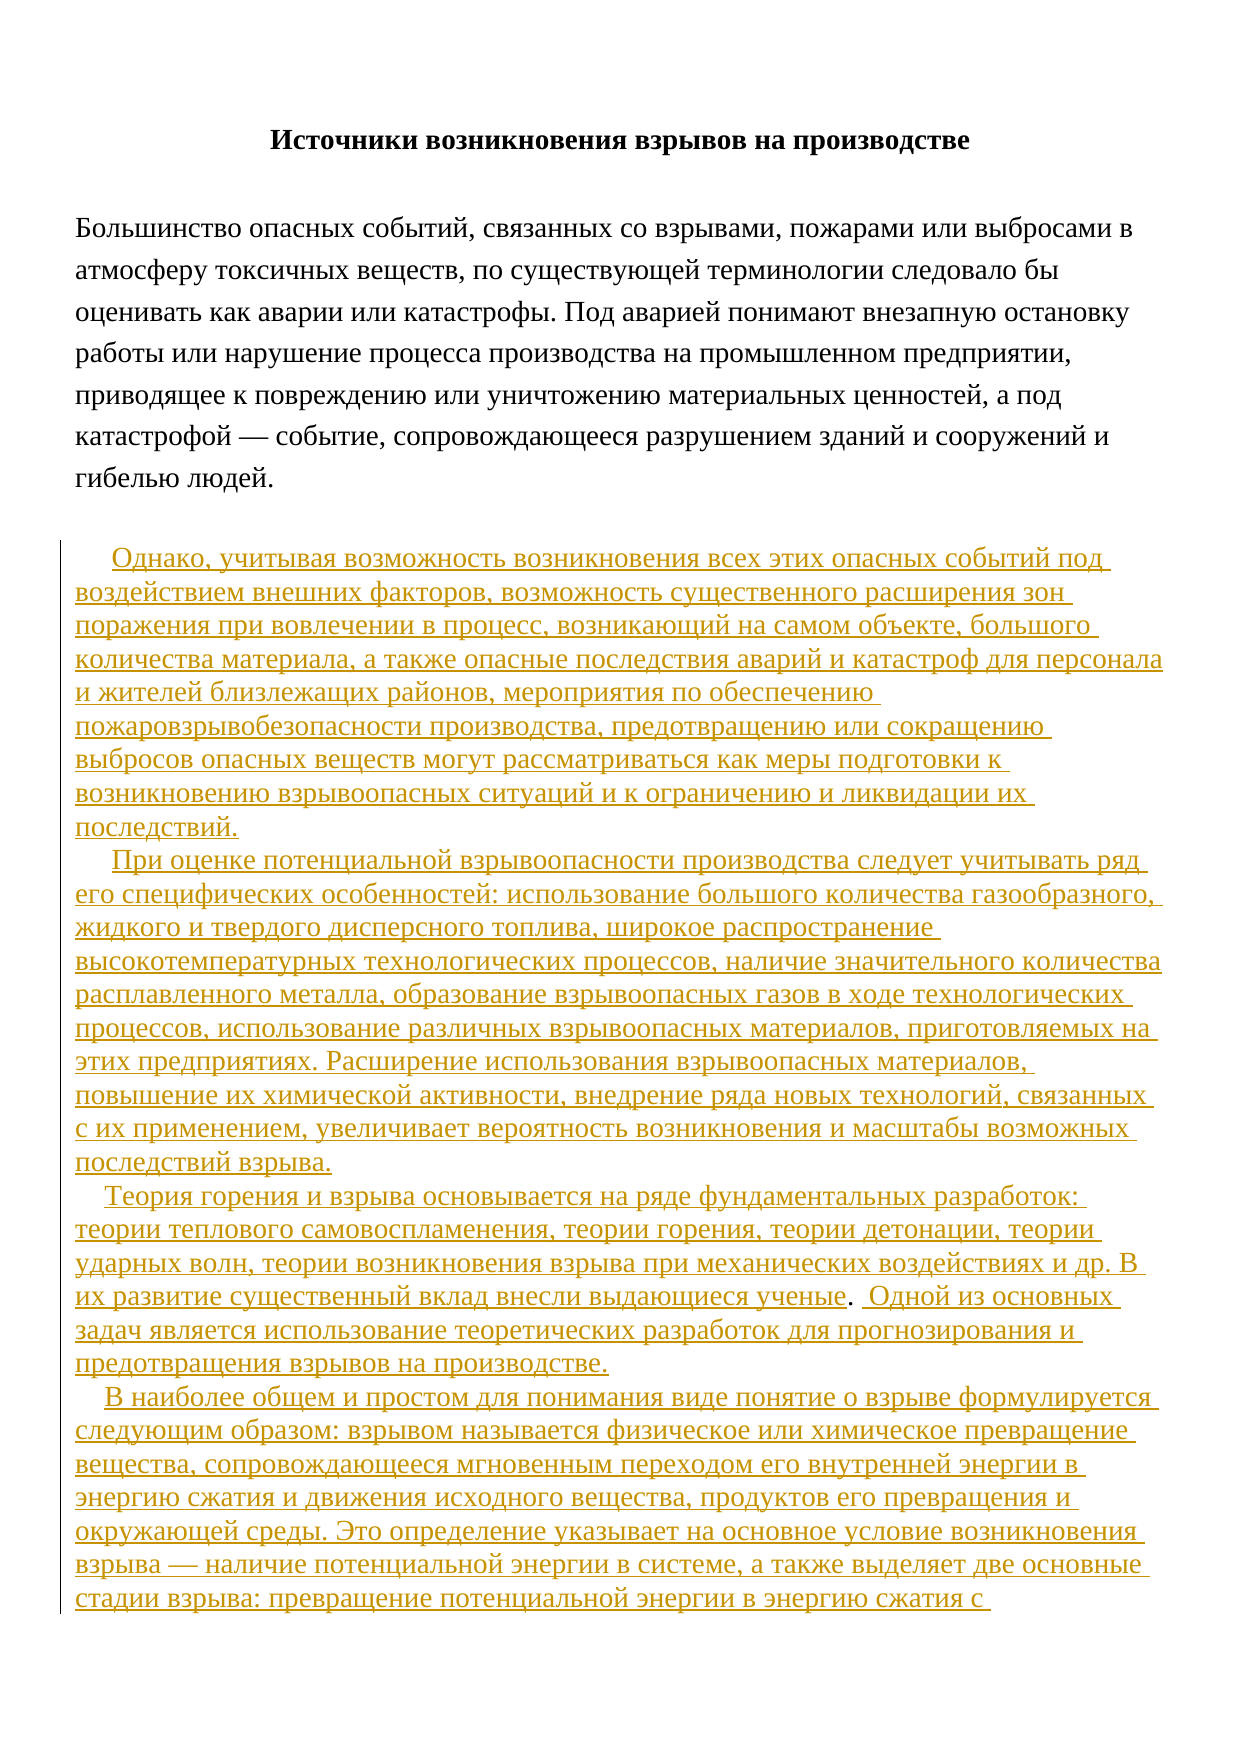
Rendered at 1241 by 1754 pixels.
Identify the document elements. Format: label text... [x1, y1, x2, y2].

text Большинство опасных событий, связанных со взрывами, пожарами или выбросами в атмосферу токсичных веществ, по существующей терминологии следовало бы оценивать как аварии или катастрофы. Под аварией понимают внезапную остановку работы или нарушение процесса производства на промышленном предприятии, приводящее к повреждению или уничтожению материальных ценностей, а под катастрофой — событие, сопровождающееся разрушением зданий и сооружений и гибелью людей. [75, 202, 1165, 493]
text Источники возникновения взрывов на производстве [75, 114, 1165, 156]
text . [75, 1178, 1165, 1379]
